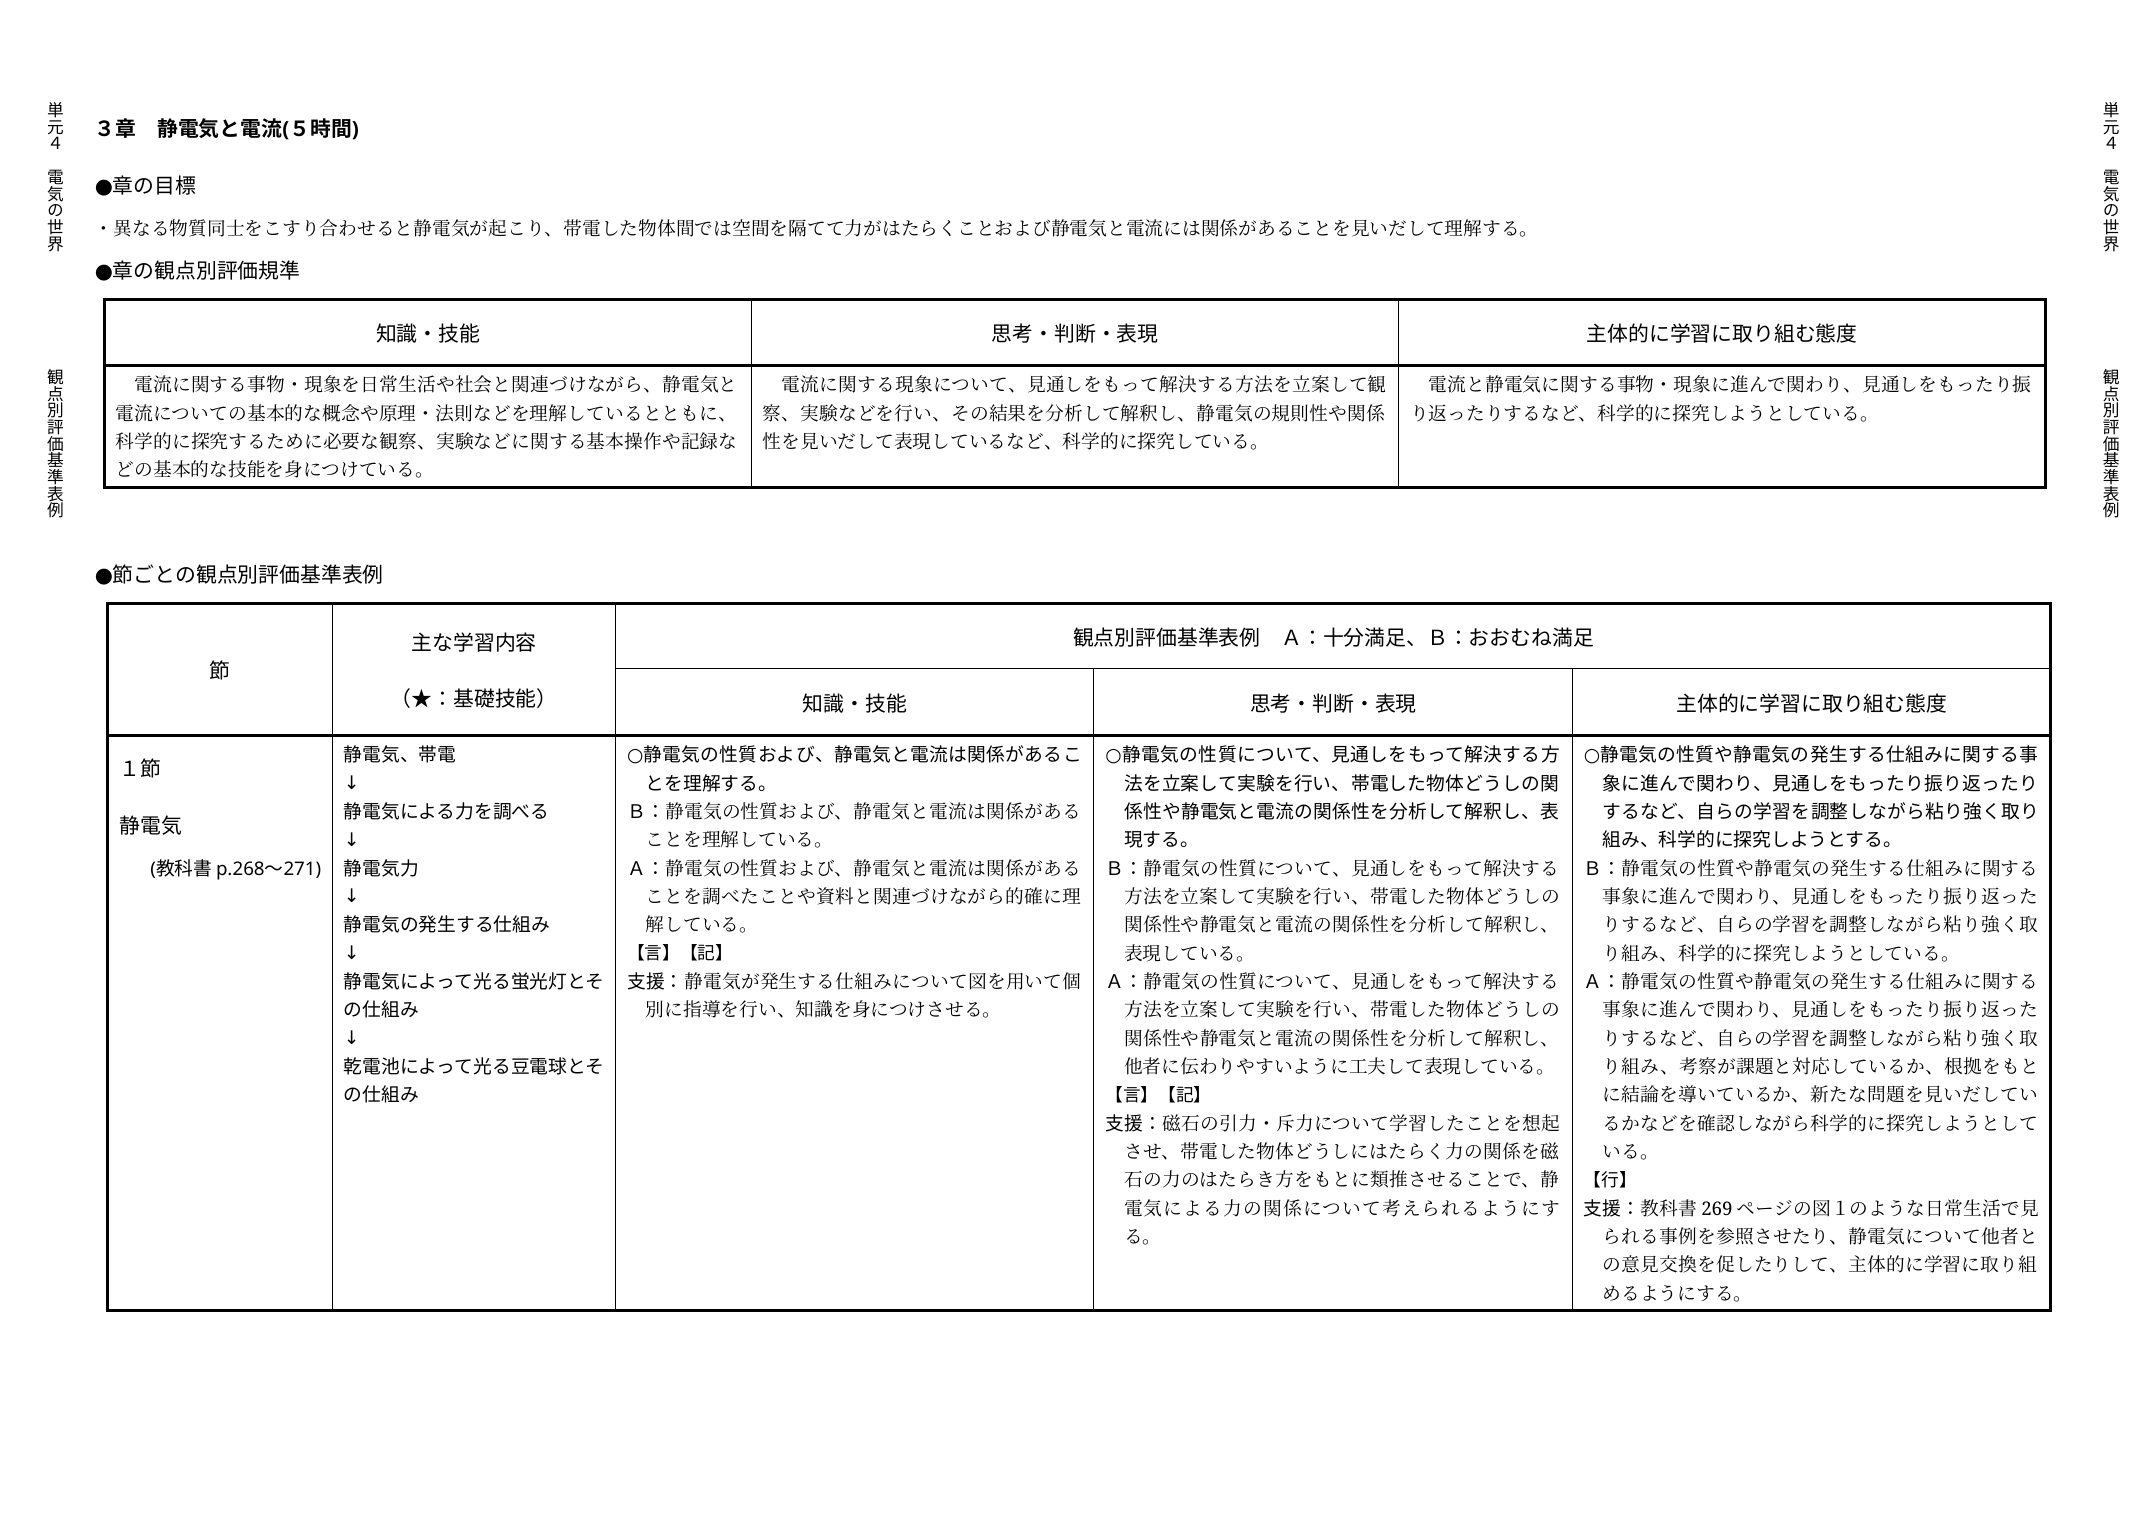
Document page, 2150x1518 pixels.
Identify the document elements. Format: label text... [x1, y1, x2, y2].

table_header 節 [109, 605, 332, 733]
table_cell ○静電気の性質について、見通しをもって解決する方法を立案して実験を行い、帯電した物体どうしの関係性や静電気と電流の関係性を分析して解釈し、表現する。 Ｂ：静電気の性質について、見通しをもって解決する方法を立案して実験を行い、帯電した物体どうしの関係性や静電気と電流の関係性を分析して解釈し、表現している。 Ａ：静電気の性質について、見通しをもって解決する方法を立案して実験を行い、帯電した物体どうしの関係性や静電気と電流の関係性を分析して解釈し、他者に伝わりやすいように工夫して表現している。 【言】【記】 支援：磁石の引力・斥力について学習したことを想起させ、帯電した物体どうしにはたらく力の関係を磁石の力のはたらき方をもとに類推させることで、静電気による力の関係について考えられるようにする。 [1094, 737, 1572, 1309]
table_cell ○静電気の性質および、静電気と電流は関係があることを理解する。 Ｂ：静電気の性質および、静電気と電流は関係があることを理解している。 Ａ：静電気の性質および、静電気と電流は関係があることを調べたことや資料と関連づけながら的確に理解している。 【言】【記】 支援：静電気が発生する仕組みについて図を用いて個別に指導を行い、知識を身につけさせる。 [616, 737, 1093, 1309]
text ●章の観点別評価規準 [94, 241, 2055, 298]
table_cell 電流に関する事物・現象を日常生活や社会と関連づけながら、静電気と電流についての基本的な概念や原理・法則などを理解しているとともに、科学的に探究するために必要な観察、実験などに関する基本操作や記録などの基本的な技能を身につけている。 [106, 367, 751, 486]
table_cell 電流と静電気に関する事物・現象に進んで関わり、見通しをもったり振り返ったりするなど、科学的に探究しようとしている。 [1399, 367, 2044, 486]
table_header 思考・判断・表現 [752, 301, 1398, 363]
table_cell 知識・技能 [616, 669, 1093, 733]
table_cell 主体的に学習に取り組む態度 [1573, 669, 2049, 733]
table_cell ○静電気の性質や静電気の発生する仕組みに関する事象に進んで関わり、見通しをもったり振り返ったりするなど、自らの学習を調整しながら粘り強く取り組み、科学的に探究しようとする。 Ｂ：静電気の性質や静電気の発生する仕組みに関する事象に進んで関わり、見通しをもったり振り返ったりするなど、自らの学習を調整しながら粘り強く取り組み、科学的に探究しようとしている。 Ａ：静電気の性質や静電気の発生する仕組みに関する事象に進んで関わり、見通しをもったり振り返ったりするなど、自らの学習を調整しながら粘り強く取り組み、考察が課題と対応しているか、根拠をもとに結論を導いているか、新たな問題を見いだしているかなどを確認しながら科学的に探究しようとしている。 【行】 支援：教科書269ページの図１のような日常生活で見られる事例を参照させたり、静電気について他者との意見交換を促したりして、主体的に学習に取り組めるようにする。 [1573, 737, 2049, 1309]
table_header 主体的に学習に取り組む態度 [1399, 301, 2044, 363]
table_cell 思考・判断・表現 [1094, 669, 1572, 733]
text ●節ごとの観点別評価基準表例 [94, 546, 2055, 602]
table_header 主な学習内容 （★：基礎技能） [333, 605, 615, 733]
table_header 知識・技能 [106, 301, 751, 363]
table_cell １節 静電気 (教科書p.268～271) [109, 737, 332, 1309]
table_header 観点別評価基準表例 Ａ：十分満足、Ｂ：おおむね満足 [616, 605, 2049, 668]
table_cell 電流に関する現象について、見通しをもって解決する方法を立案して観察、実験などを行い、その結果を分析して解釈し、静電気の規則性や関係性を見いだして表現しているなど、科学的に探究している。 [752, 367, 1398, 486]
table_cell 静電気、帯電 ↓ 静電気による力を調べる ↓ 静電気力 ↓ 静電気の発生する仕組み ↓ 静電気によって光る蛍光灯とその仕組み ↓ 乾電池によって光る豆電球とその仕組み [333, 737, 615, 1309]
text ・異なる物質同士をこすり合わせると静電気が起こり、帯電した物体間では空間を隔てて力がはたらくことおよび静電気と電流には関係があることを見いだして理解する。 [94, 213, 2055, 241]
text ３章 静電気と電流(５時間) [94, 99, 2055, 156]
text ●章の目標 [94, 156, 2055, 213]
